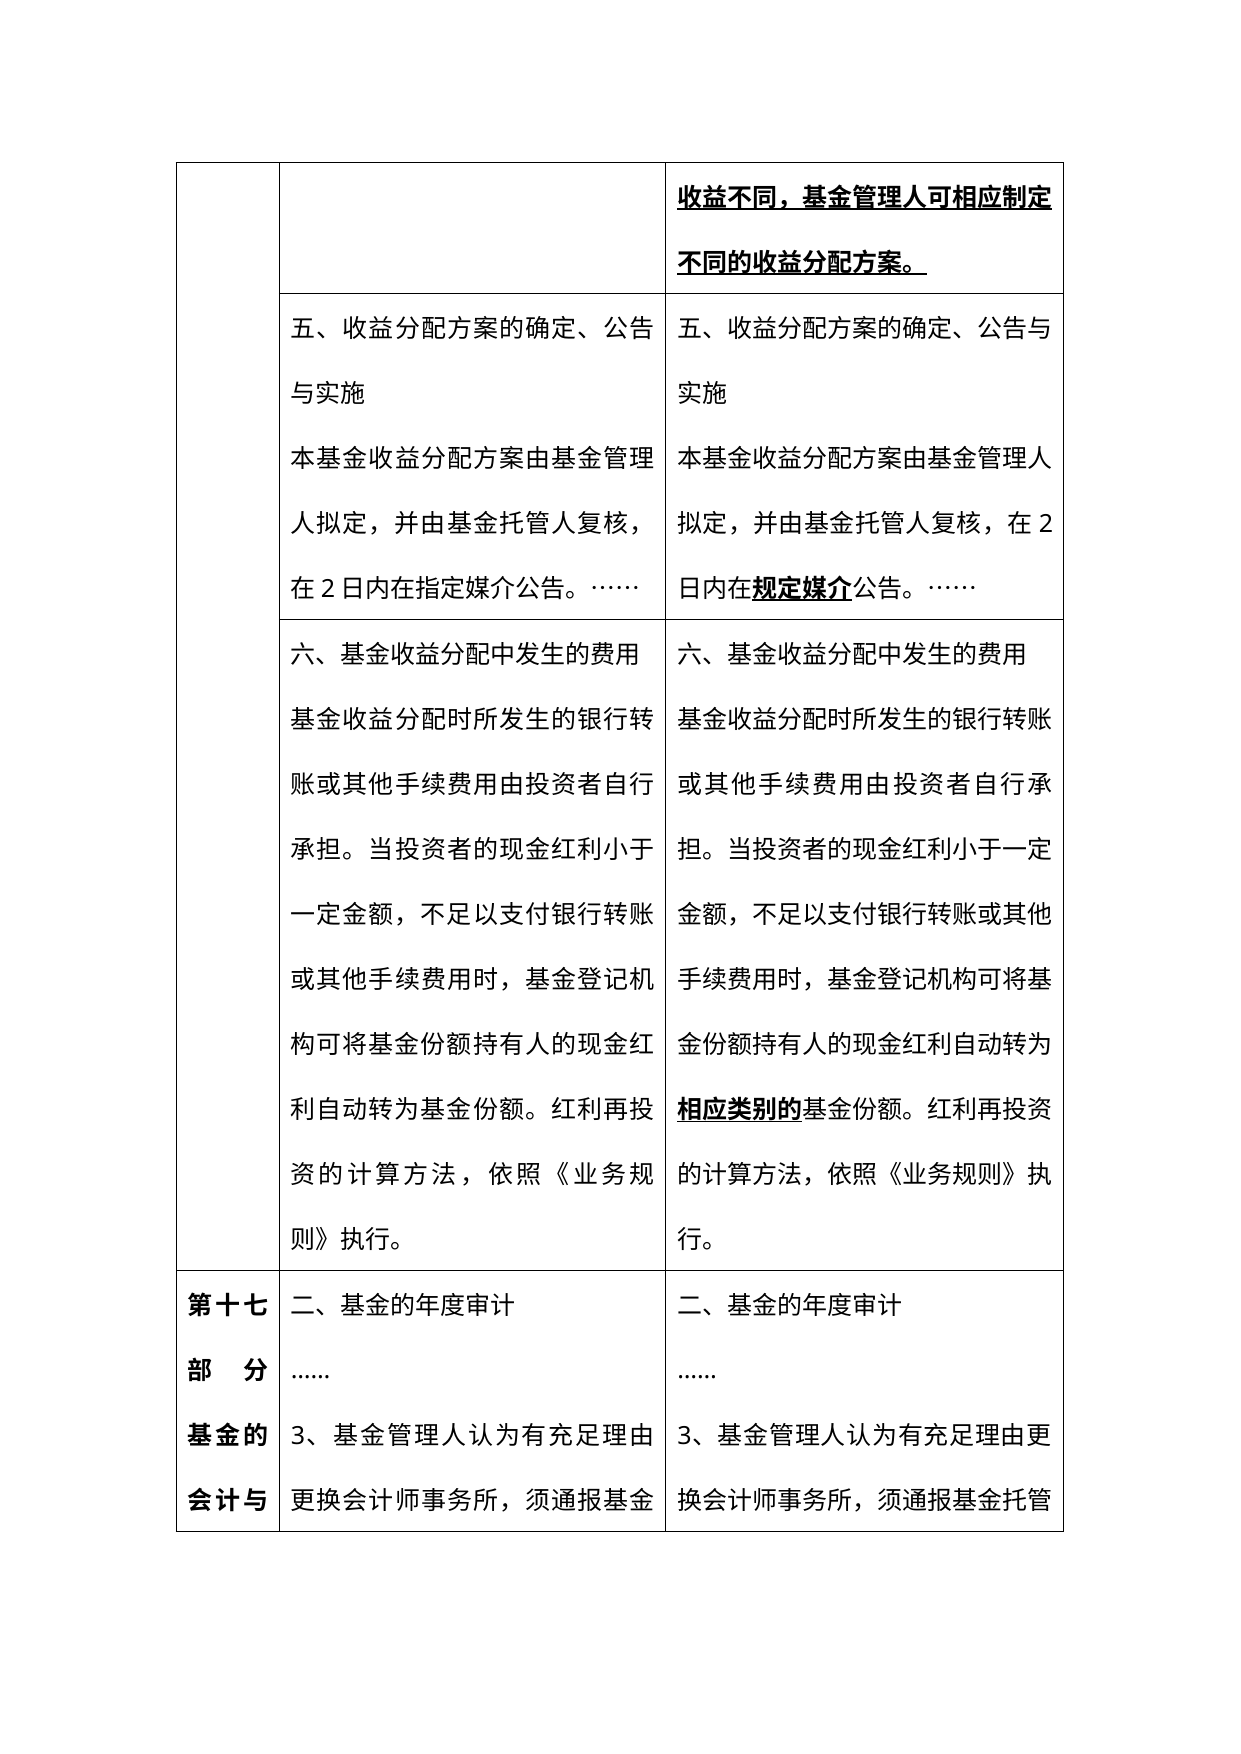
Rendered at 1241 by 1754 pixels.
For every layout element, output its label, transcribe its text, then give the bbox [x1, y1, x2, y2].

table_cell 五、收益分配方案的确定、公告与实施 本基金收益分配方案由基金管理人拟定，并由基金托管人复核，在2日内在指定媒介公告。…… [280, 294, 665, 619]
table_cell 五、收益分配方案的确定、公告与实施 本基金收益分配方案由基金管理人拟定，并由基金托管人复核，在2日内在规定媒介公告。…… [666, 294, 1063, 619]
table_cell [280, 163, 665, 293]
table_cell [280, 1271, 665, 1531]
table_cell 六、基金收益分配中发生的费用 基金收益分配时所发生的银行转账或其他手续费用由投资者自行承担。当投资者的现金红利小于一定金额，不足以支付银行转账或其他手续费用时，基金登记机构可将基金份额持有人的现金红利自动转为相应类别的基金份额。红利再投资的计算方法，依照《业务规则》执行。 [666, 620, 1063, 1270]
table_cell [666, 1271, 1063, 1531]
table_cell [666, 163, 1063, 293]
table_cell 第十七部分 基金的会计与审计 [177, 1271, 279, 1531]
table_cell 六、基金收益分配中发生的费用 基金收益分配时所发生的银行转账或其他手续费用由投资者自行承担。当投资者的现金红利小于一定金额，不足以支付银行转账或其他手续费用时，基金登记机构可将基金份额持有人的现金红利自动转为基金份额。红利再投资的计算方法，依照《业务规则》执行。 [280, 620, 665, 1270]
